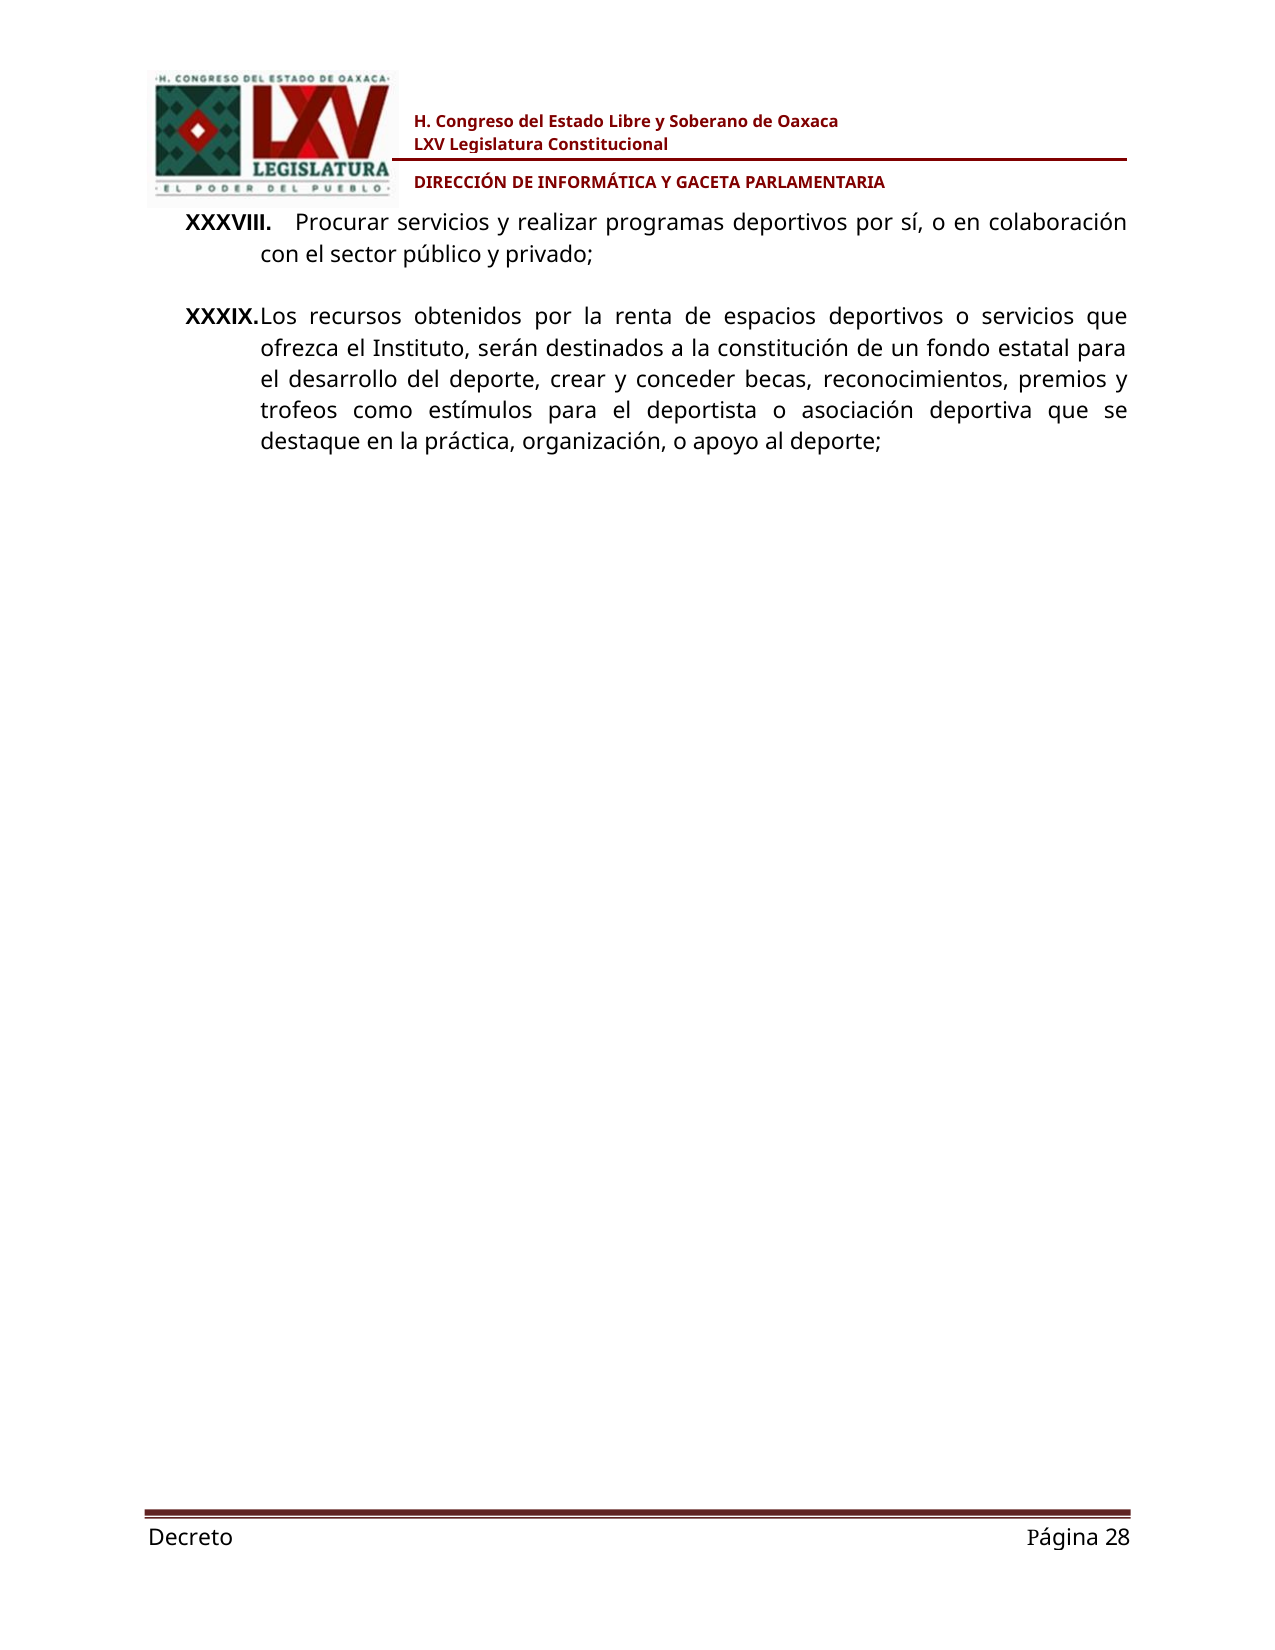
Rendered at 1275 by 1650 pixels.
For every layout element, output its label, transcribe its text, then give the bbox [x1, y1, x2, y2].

list Procurar servicios y realizar programas deportivos por sí, o en colaboración con el sector público y privado; [185, 206, 1128, 269]
list Los recursos obtenidos por la renta de espacios deportivos o servicios que ofrezca el Instituto, serán destinados a la constitución de un fondo estatal para el desarrollo del deporte, crear y conceder becas, reconocimientos, premios y trofeos como estímulos para el deportista o asociación deportiva que se destaque en la práctica, organización, o apoyo al deporte; [185, 300, 1128, 456]
picture [146, 70, 399, 208]
